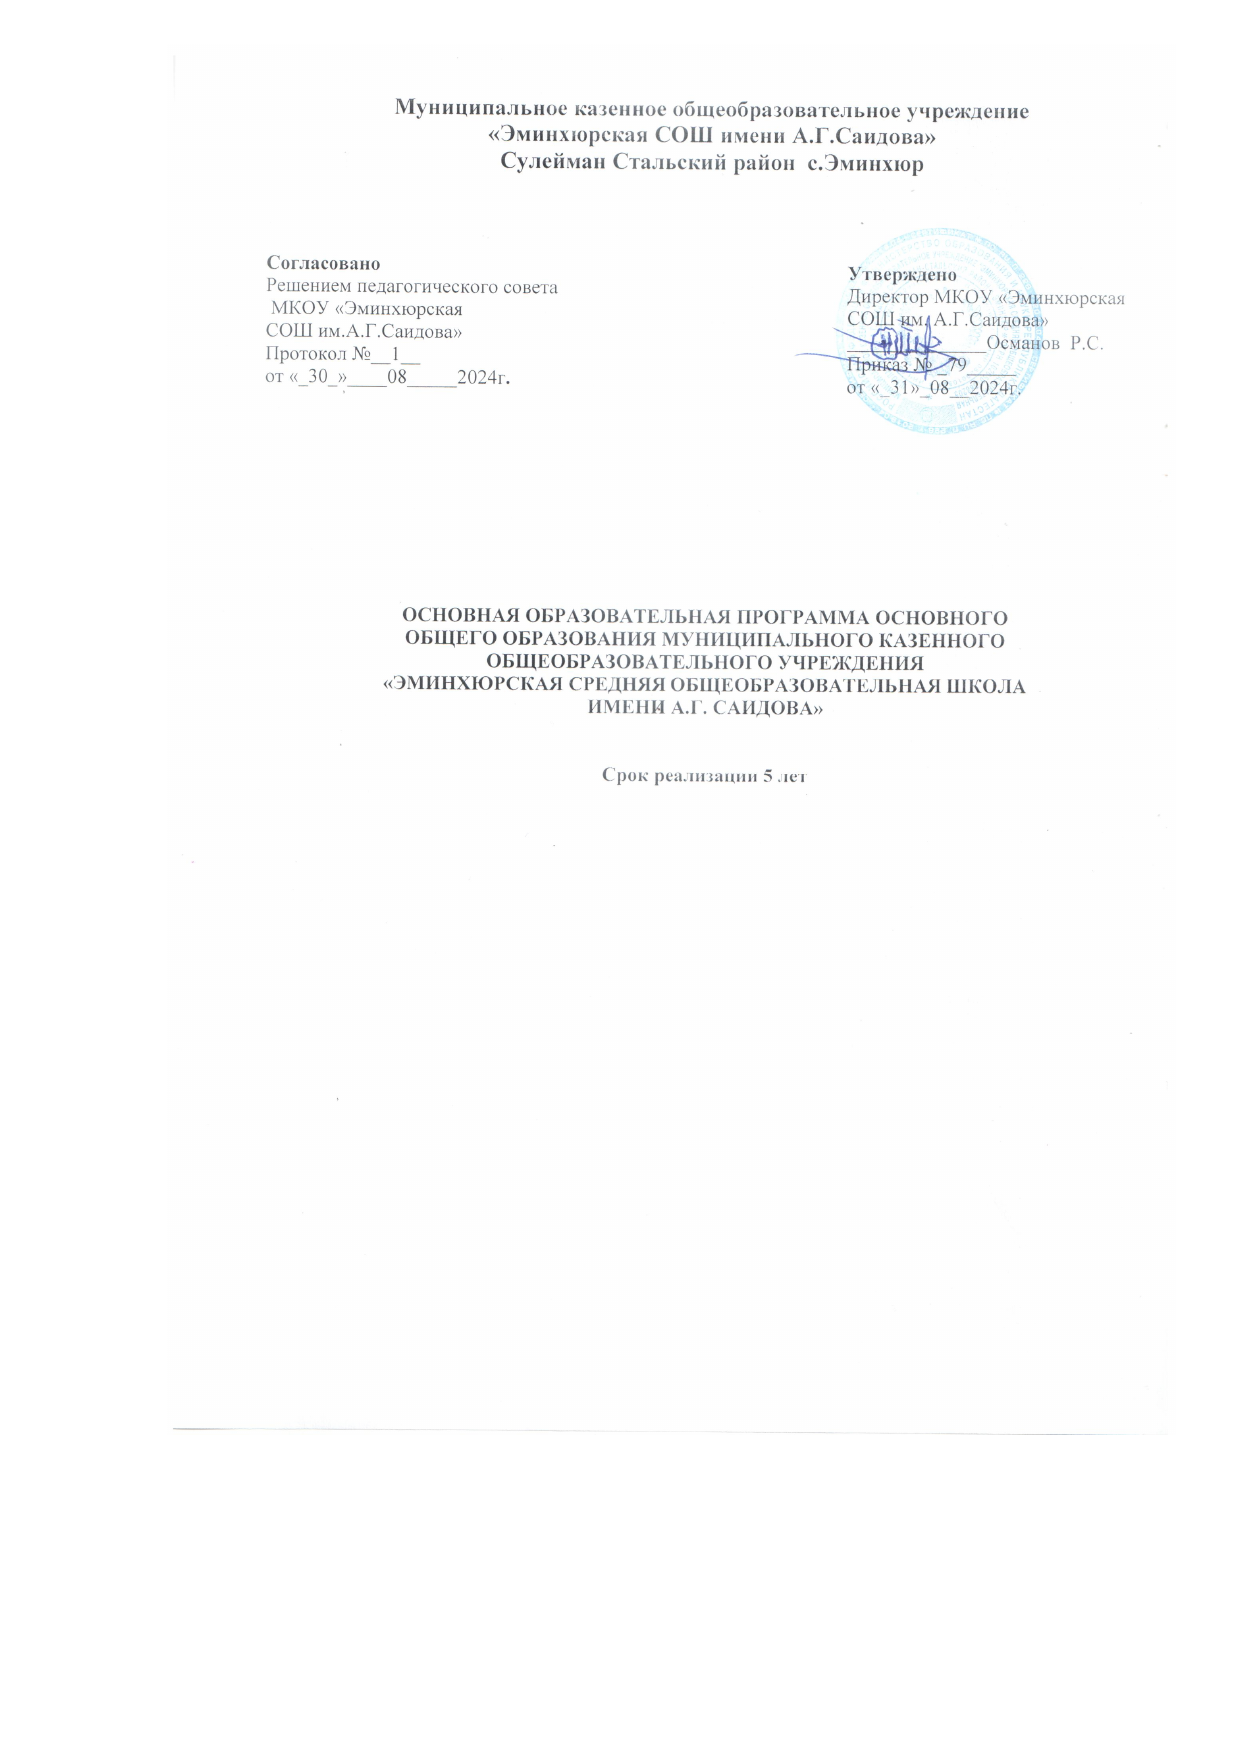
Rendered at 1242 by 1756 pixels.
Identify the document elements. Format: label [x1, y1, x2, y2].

picture [167, 44, 1177, 1435]
